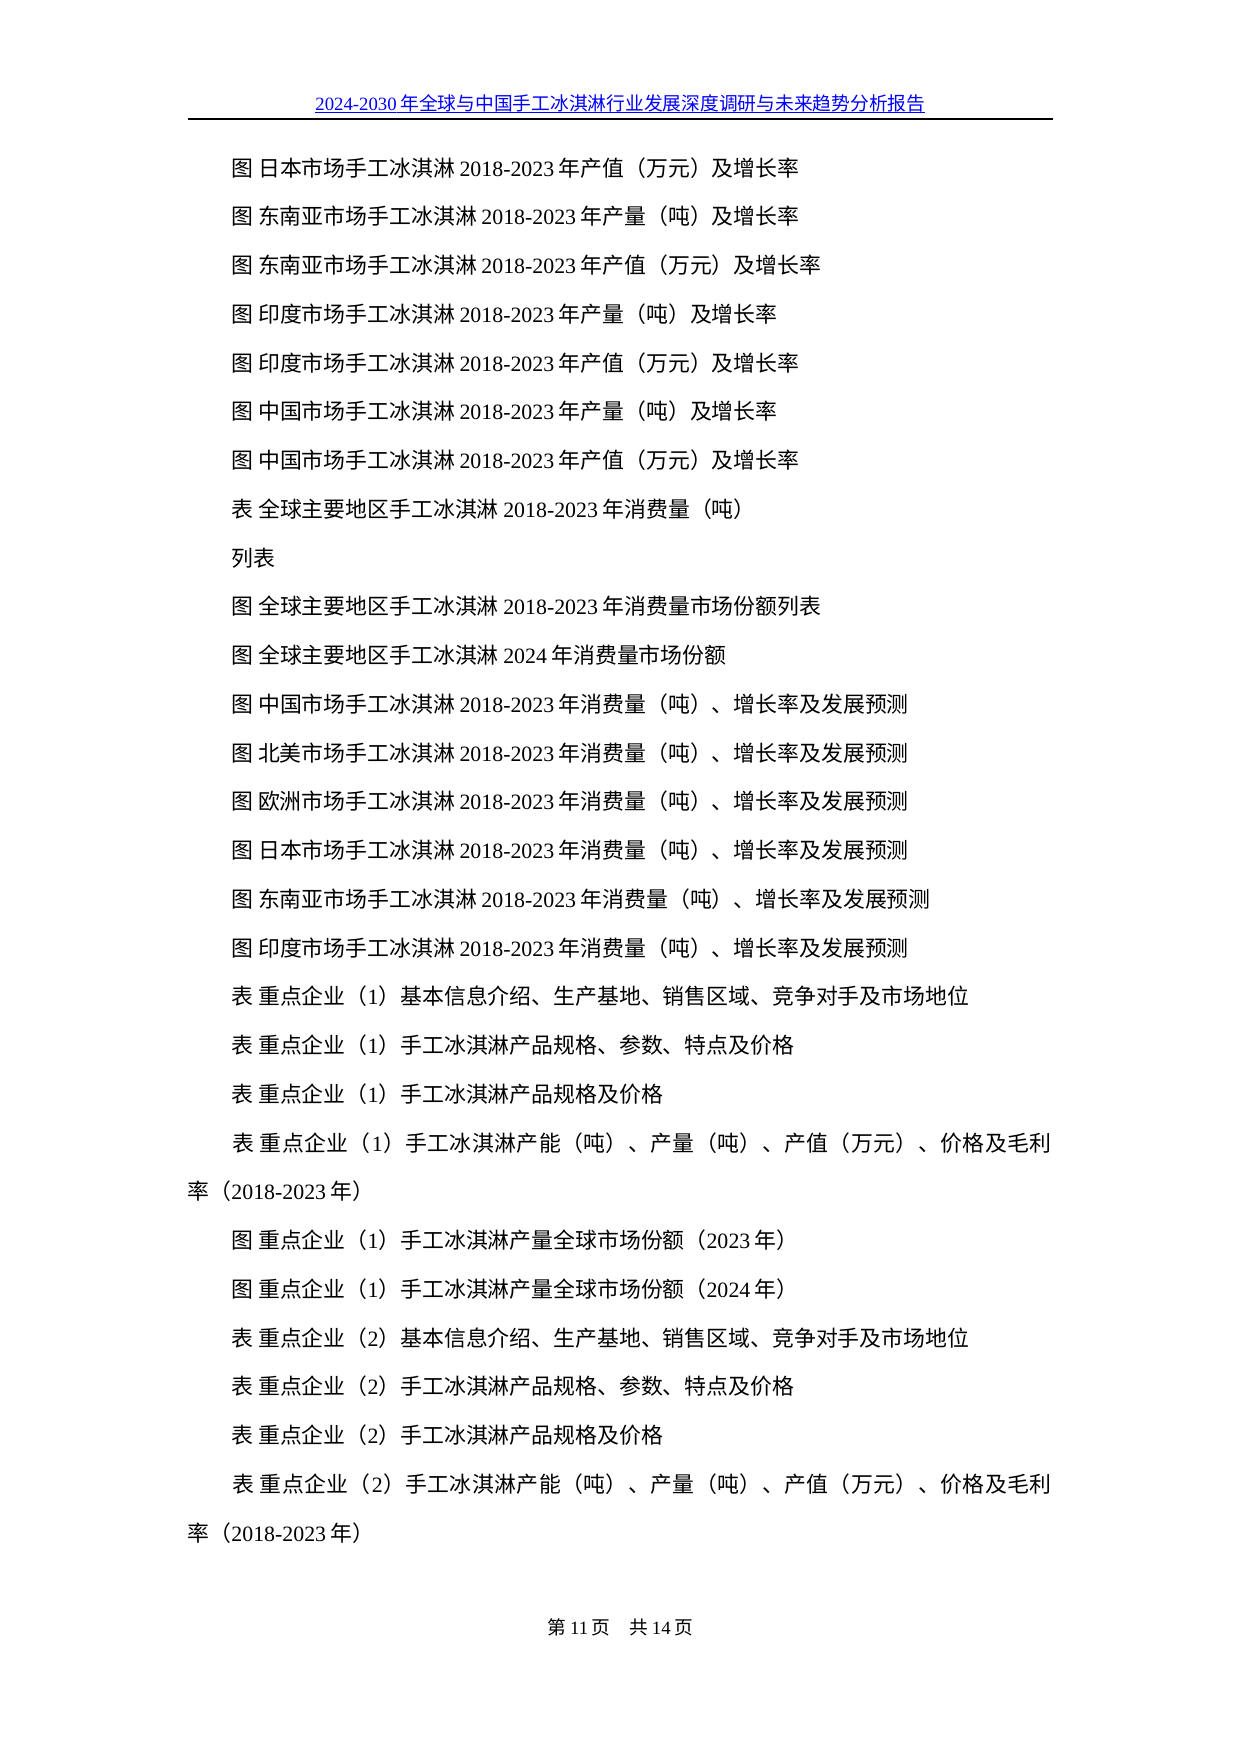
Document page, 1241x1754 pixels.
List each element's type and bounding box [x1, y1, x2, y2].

text [187, 150, 1053, 1548]
